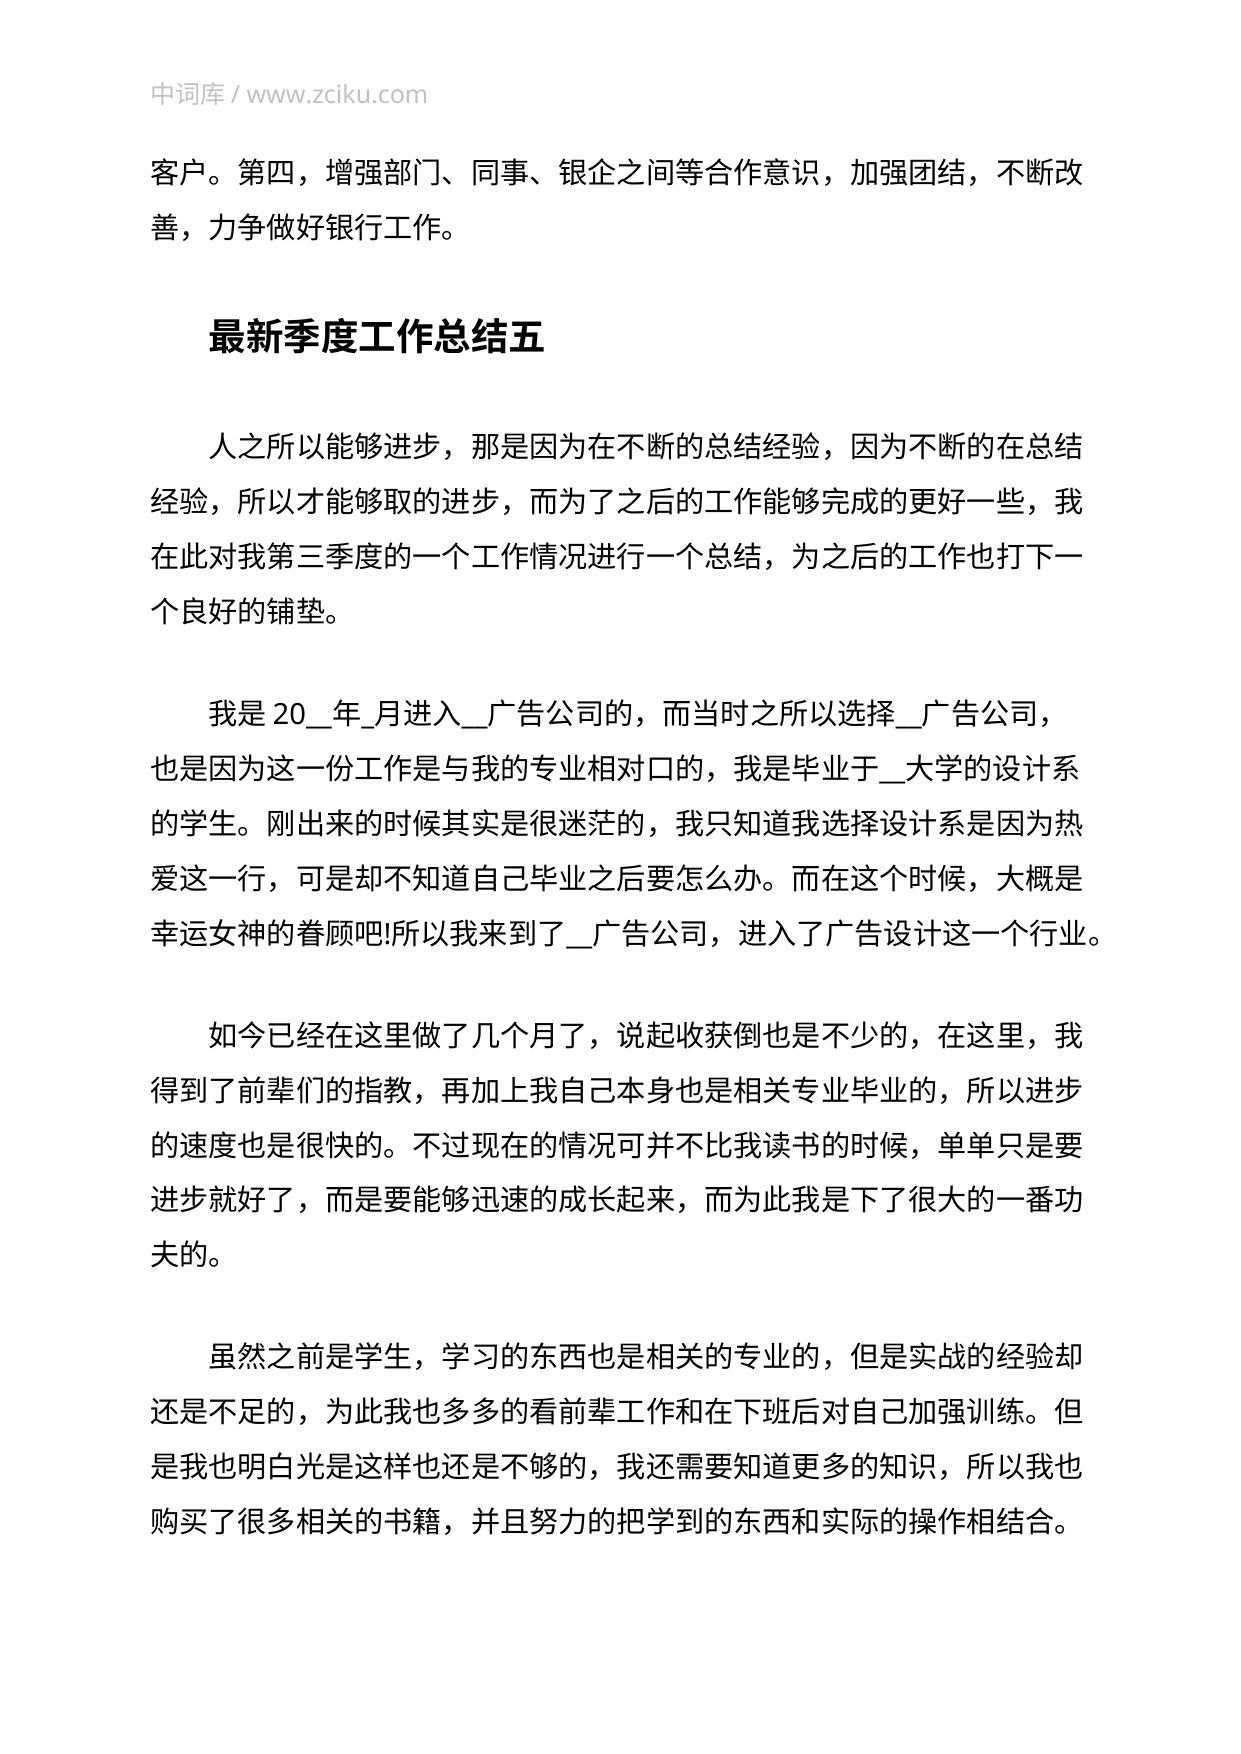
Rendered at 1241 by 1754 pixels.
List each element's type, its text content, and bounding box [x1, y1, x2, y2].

text 人之所以能够进步，那是因为在不断的总结经验，因为不断的在总结经验，所以才能够取的进步，而为了之后的工作能够完成的更好一些，我在此对我第三季度的一个工作情况进行一个总结，为之后的工作也打下一个良好的铺垫。 [150, 424, 1090, 631]
text 如今已经在这里做了几个月了，说起收获倒也是不少的，在这里，我得到了前辈们的指教，再加上我自己本身也是相关专业毕业的，所以进步的速度也是很快的。不过现在的情况可并不比我读书的时候，单单只是要进步就好了，而是要能够迅速的成长起来，而为此我是下了很大的一番功夫的。 [150, 1012, 1090, 1274]
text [150, 150, 1090, 247]
text 虽然之前是学生，学习的东西也是相关的专业的，但是实战的经验却还是不足的，为此我也多多的看前辈工作和在下班后对自己加强训练。但是我也明白光是这样也还是不够的，我还需要知道更多的知识，所以我也购买了很多相关的书籍，并且努力的把学到的东西和实际的操作相结合。 [150, 1334, 1090, 1541]
text 我是20__年_月进入__广告公司的，而当时之所以选择__广告公司，也是因为这一份工作是与我的专业相对口的，我是毕业于__大学的设计系的学生。刚出来的时候其实是很迷茫的，我只知道我选择设计系是因为热爱这一行，可是却不知道自己毕业之后要怎么办。而在这个时候，大概是幸运女神的眷顾吧!所以我来到了__广告公司，进入了广告设计这一个行业。 [150, 691, 1090, 953]
text 最新季度工作总结五 [150, 307, 1090, 361]
